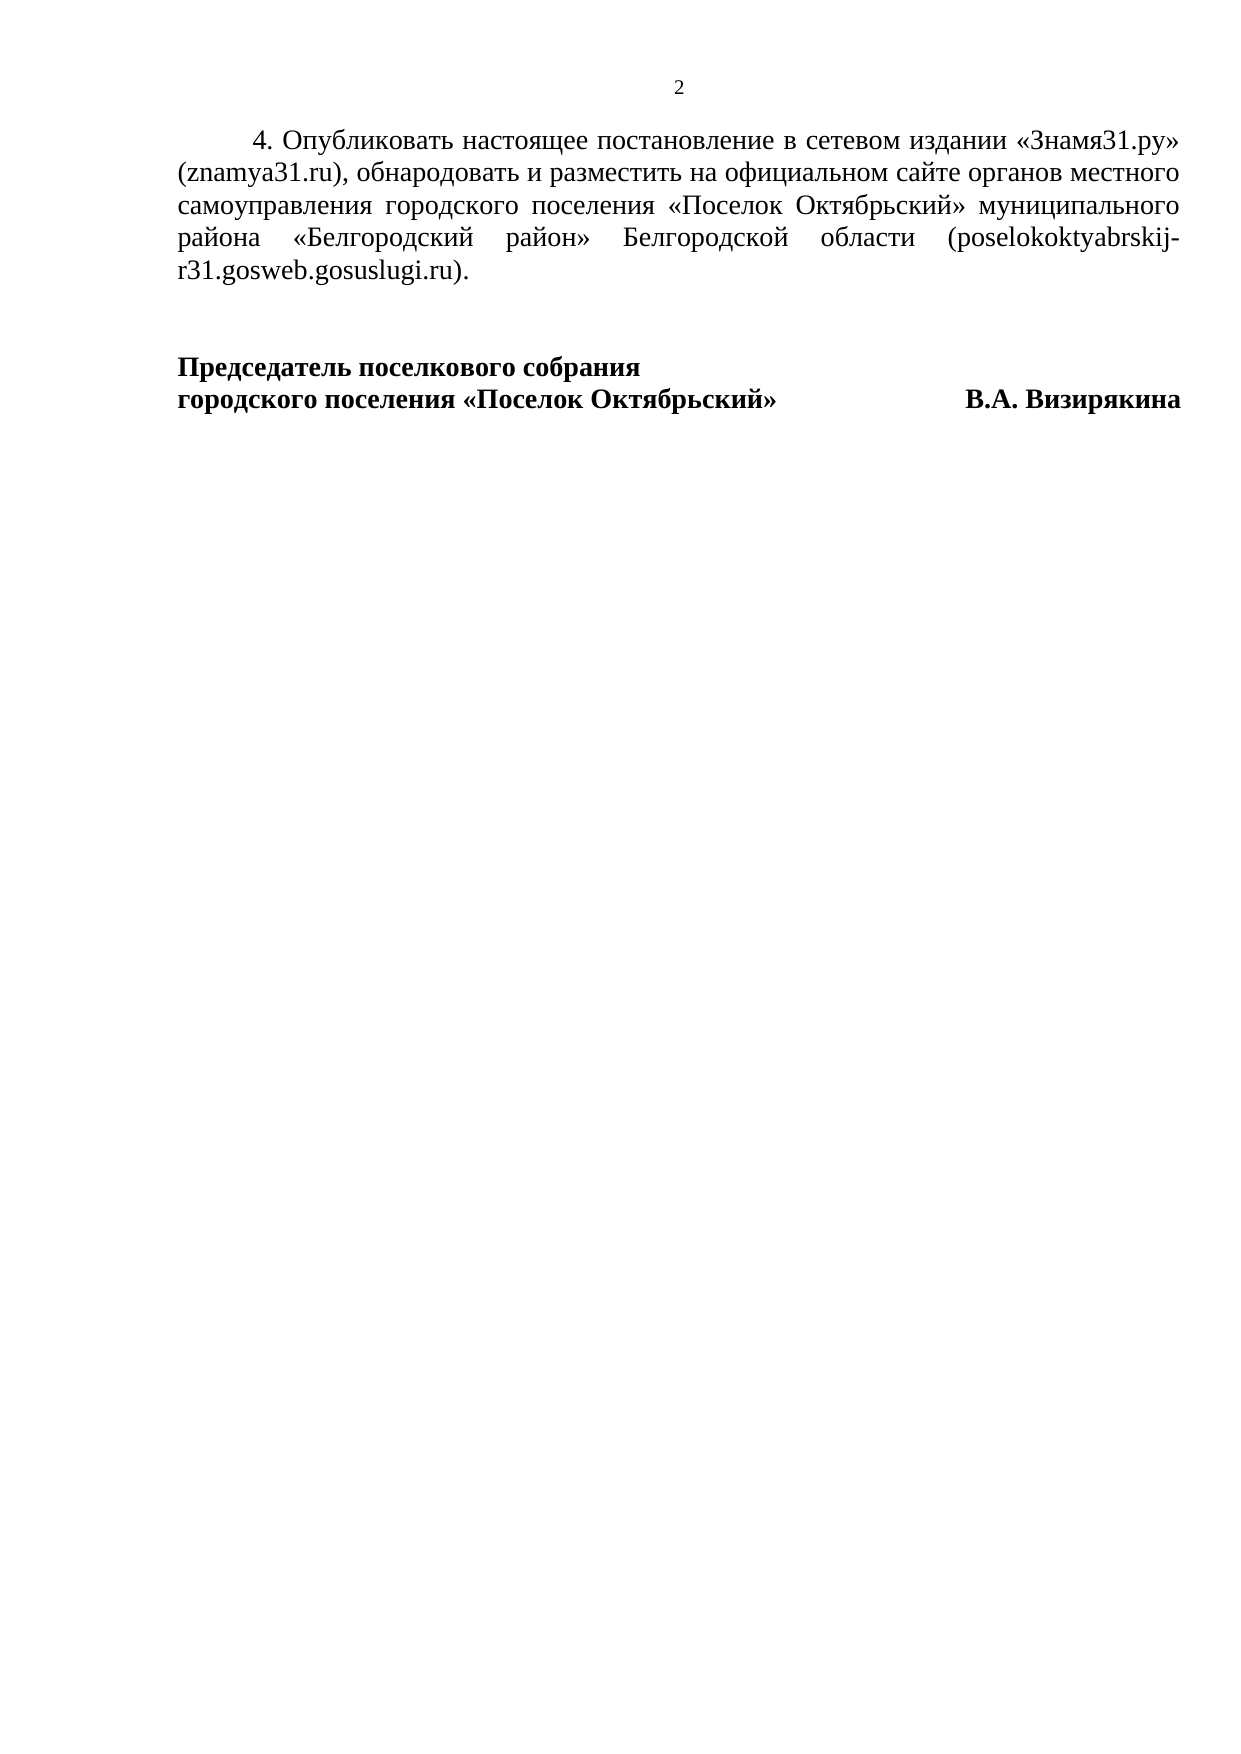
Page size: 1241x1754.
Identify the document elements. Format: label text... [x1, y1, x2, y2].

table_header Председатель поселкового собрания городского поселения «Поселок Октябрьский» [166, 350, 842, 415]
table_header В.А. Визирякина [842, 350, 1181, 415]
text 4. Опубликовать настоящее постановление в сетевом издании «Знамя31.ру» (znamya31.ru), обнародовать и разместить на официальном сайте органов местного самоуправления городского поселения «Поселок Октябрьский» муниципального района «Белгородский район» Белгородской области (poselokoktyabrskij-r31.gosweb.gosuslugi.ru). [177, 123, 1181, 285]
